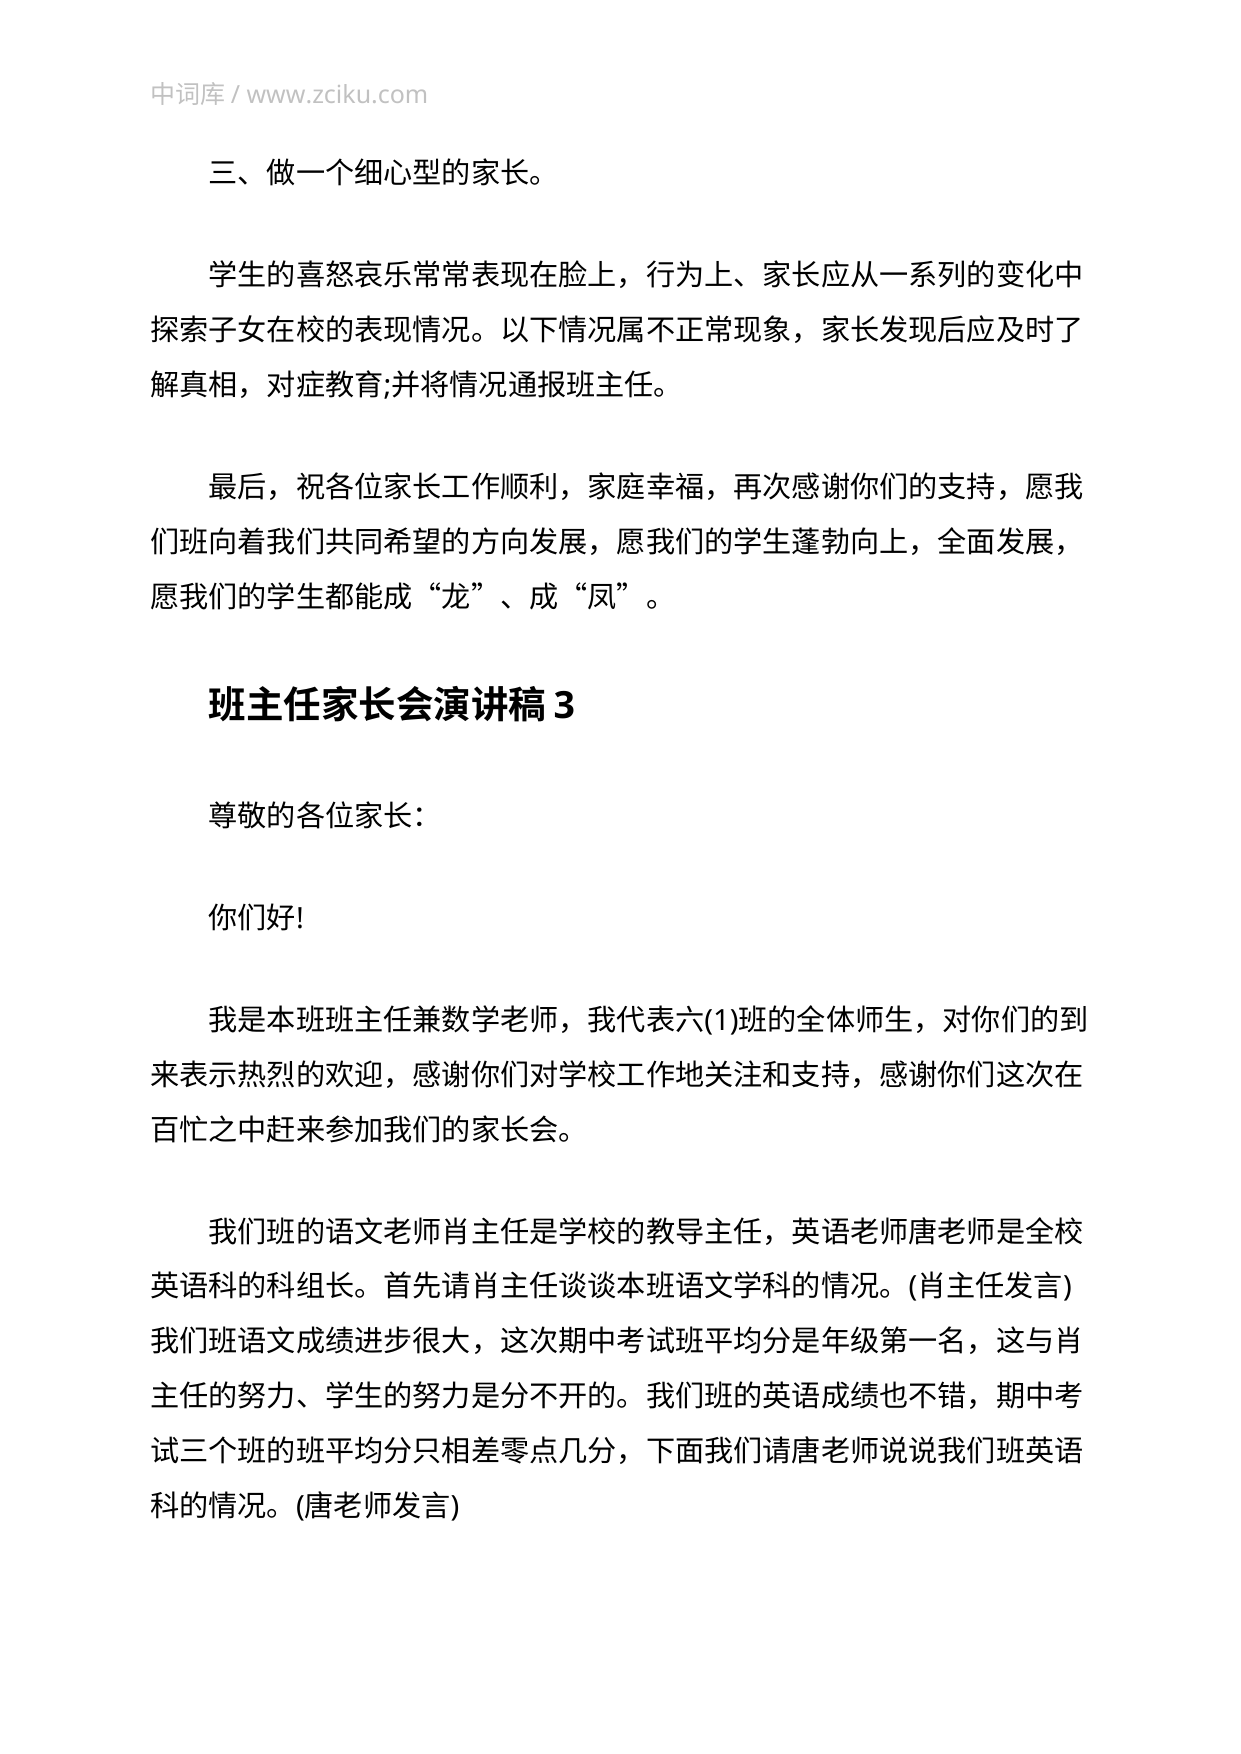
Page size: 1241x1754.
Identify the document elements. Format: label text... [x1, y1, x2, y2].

text 学生的喜怒哀乐常常表现在脸上，行为上、家长应从一系列的变化中探索子女在校的表现情况。以下情况属不正常现象，家长发现后应及时了解真相，对症教育;并将情况通报班主任。 [150, 252, 1090, 404]
text 班主任家长会演讲稿3 [150, 675, 1090, 729]
text 你们好! [150, 894, 1090, 937]
text 三、做一个细心型的家长。 [150, 150, 1090, 192]
text 最后，祝各位家长工作顺利，家庭幸福，再次感谢你们的支持，愿我们班向着我们共同希望的方向发展，愿我们的学生蓬勃向上，全面发展，愿我们的学生都能成“龙”、成“凤”。 [150, 463, 1090, 616]
text 我是本班班主任兼数学老师，我代表六(1)班的全体师生，对你们的到来表示热烈的欢迎，感谢你们对学校工作地关注和支持，感谢你们这次在百忙之中赶来参加我们的家长会。 [150, 996, 1090, 1149]
text 我们班的语文老师肖主任是学校的教导主任，英语老师唐老师是全校英语科的科组长。首先请肖主任谈谈本班语文学科的情况。(肖主任发言)我们班语文成绩进步很大，这次期中考试班平均分是年级第一名，这与肖主任的努力、学生的努力是分不开的。我们班的英语成绩也不错，期中考试三个班的班平均分只相差零点几分，下面我们请唐老师说说我们班英语科的情况。(唐老师发言) [150, 1208, 1090, 1525]
text 尊敬的各位家长： [150, 793, 1090, 835]
